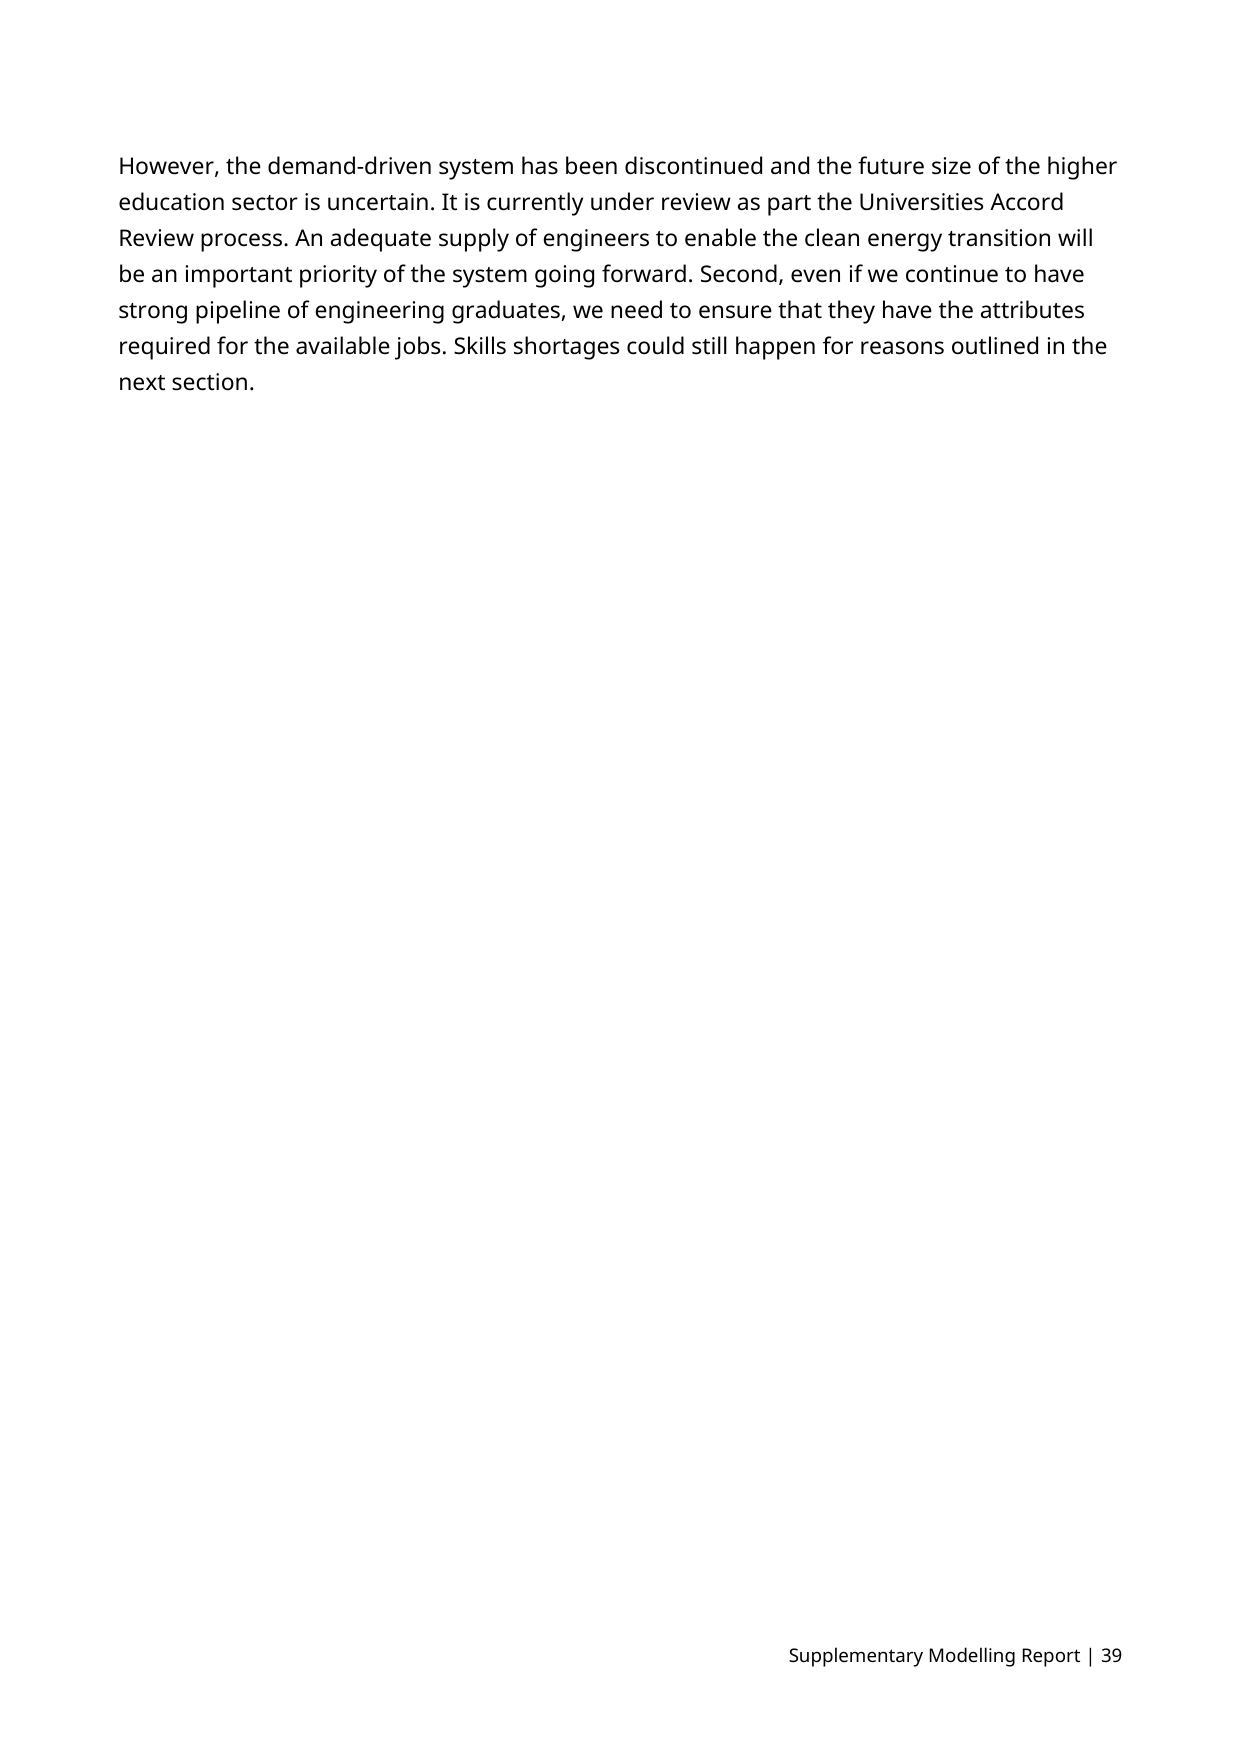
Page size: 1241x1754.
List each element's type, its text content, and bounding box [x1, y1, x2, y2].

text However, the demand-driven system has been discontinued and the future size of the higher education sector is uncertain. It is currently under review as part the Universities Accord Review process. An adequate supply of engineers to enable the clean energy transition will be an important priority of the system going forward. Second, even if we continue to have strong pipeline of engineering graduates, we need to ensure that they have the attributes required for the available jobs. Skills shortages could still happen for reasons outlined in the next section. [118, 150, 1122, 397]
